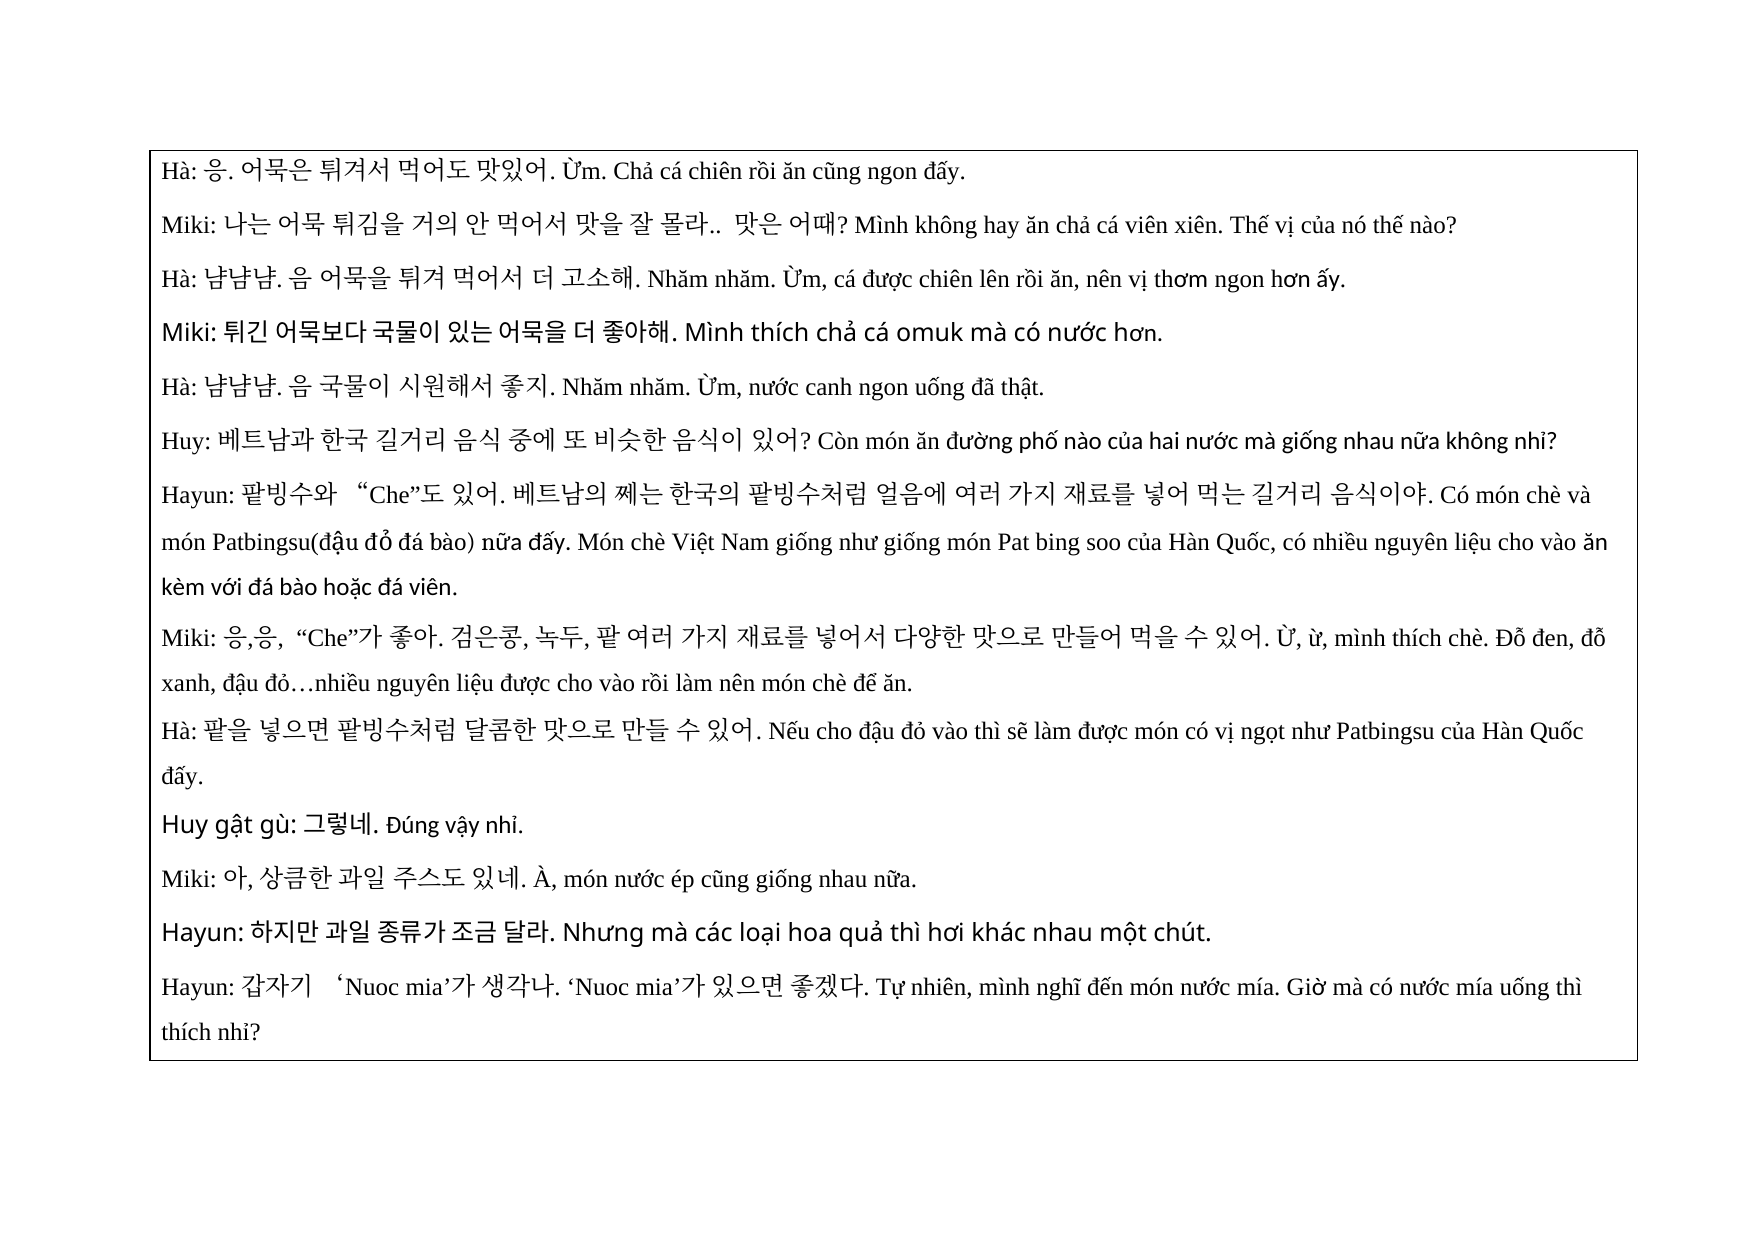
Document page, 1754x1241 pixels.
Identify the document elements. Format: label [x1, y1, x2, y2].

table_cell [151, 151, 1637, 1060]
